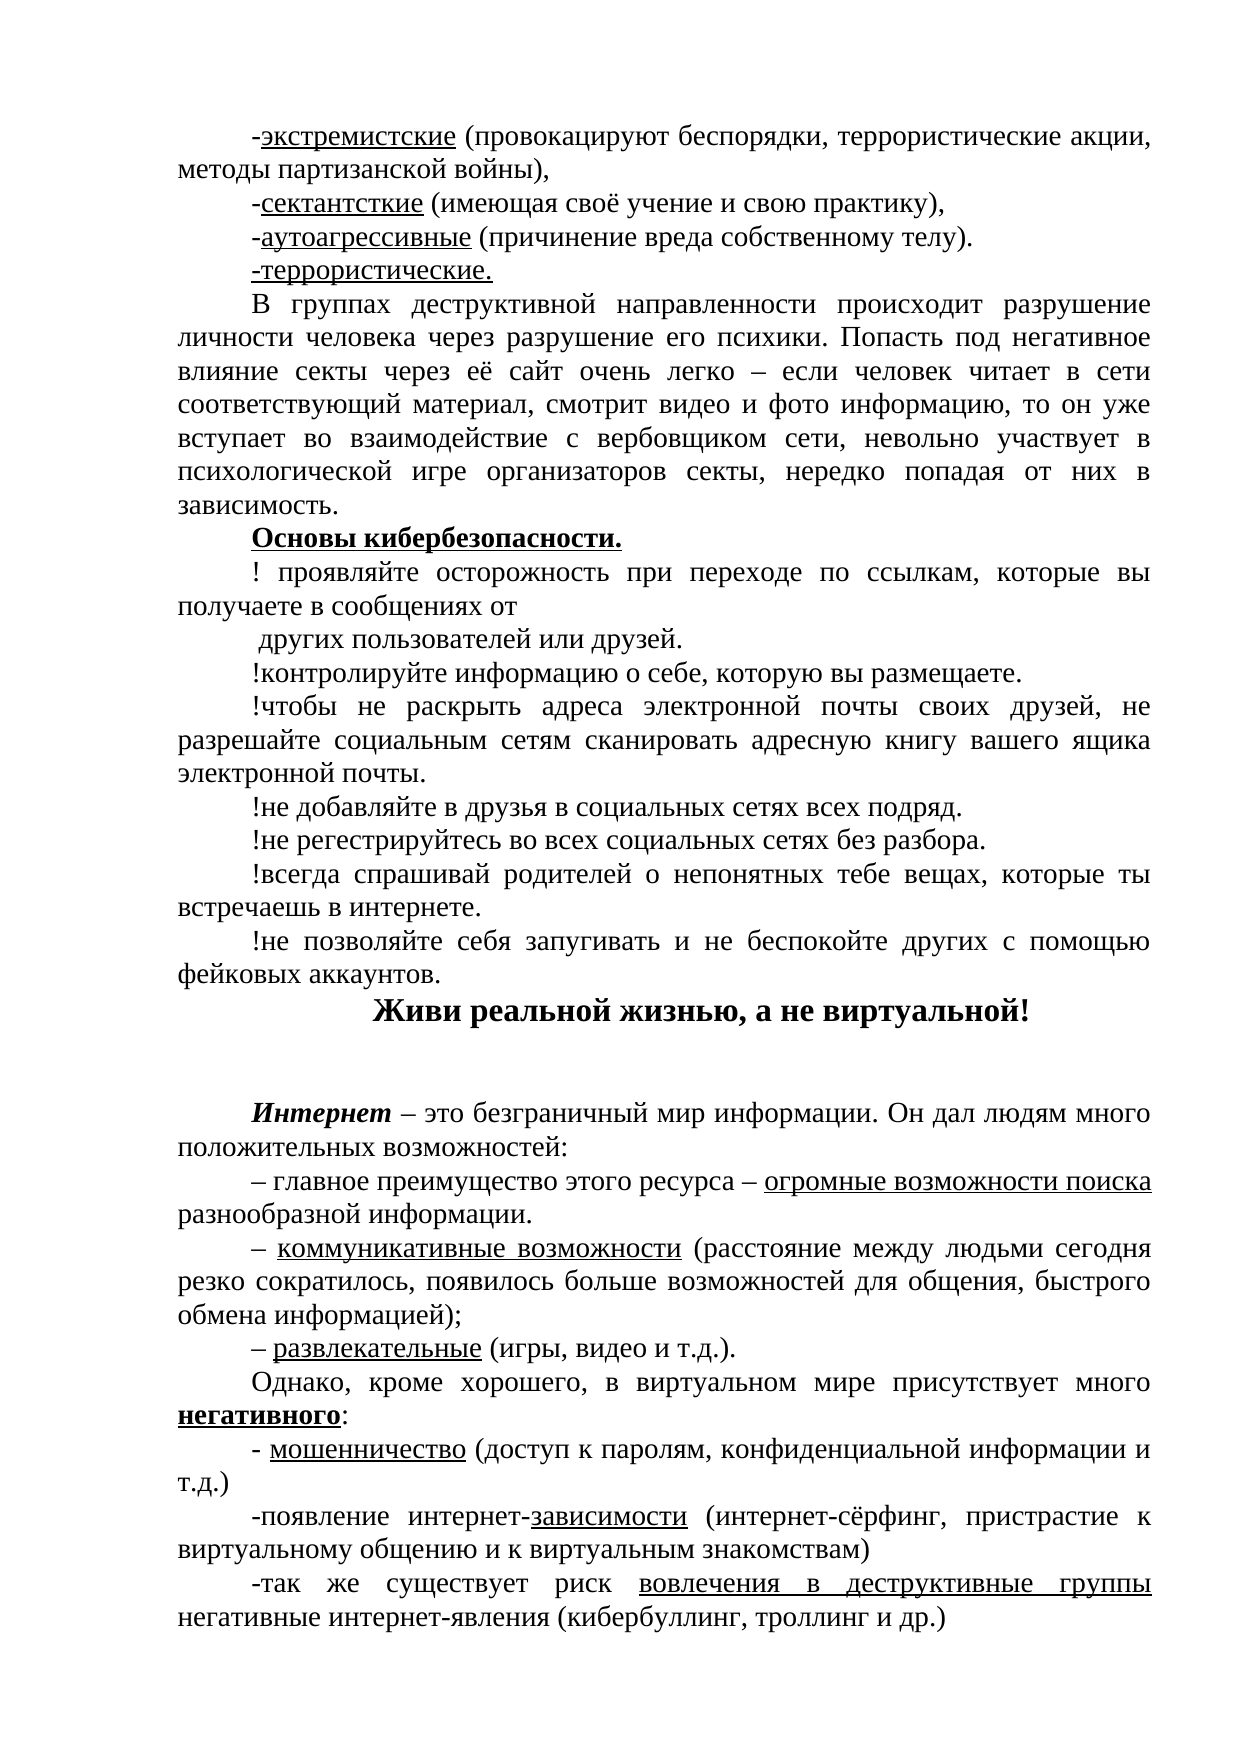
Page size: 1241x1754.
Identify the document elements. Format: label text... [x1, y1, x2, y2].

text !не регестрируйтесь во всех социальных сетях без разбора. [177, 822, 1152, 856]
text – коммуникативные возможности (расстояние между людьми сегодня резко сократилось, появилось больше возможностей для общения, быстрого обмена информацией); [177, 1230, 1152, 1330]
text -так же существует риск вовлечения в деструктивные группы негативные интернет-явления (кибербуллинг, троллинг и др.) [177, 1565, 1152, 1632]
text – развлекательные (игры, видео и т.д.). [177, 1330, 1152, 1364]
text !чтобы не раскрыть адреса электронной почты своих друзей, не разрешайте социальным сетям сканировать адресную книгу вашего ящика электронной почты. [177, 688, 1152, 789]
text !контролируйте информацию о себе, которую вы размещаете. [177, 655, 1152, 688]
text !всегда спрашивай родителей о непонятных тебе вещах, которые ты встречаешь в интернете. [177, 856, 1152, 923]
text -террористические. [177, 252, 1152, 286]
text – главное преимущество этого ресурса – огромные возможности поиска разнообразной информации. [177, 1163, 1152, 1230]
text Интернет – это безграничный мир информации. Он дал людям много положительных возможностей: [177, 1096, 1152, 1163]
text Живи реальной жизнью, а не виртуальной! [177, 990, 1152, 1028]
text -появление интернет-зависимости (интернет-сёрфинг, пристрастие к виртуальному общению и к виртуальным знакомствам) [177, 1498, 1152, 1565]
text -аутоагрессивные (причинение вреда собственному телу). [177, 219, 1152, 252]
text других пользователей или друзей. [177, 621, 1152, 655]
text ! проявляйте осторожность при переходе по ссылкам, которые вы получаете в сообщениях от [177, 554, 1152, 621]
text !не добавляйте в друзья в социальных сетях всех подряд. [177, 789, 1152, 822]
text Основы кибербезопасности. [177, 521, 1152, 554]
text Однако, кроме хорошего, в виртуальном мире присутствует много негативного: [177, 1364, 1152, 1431]
text !не позволяйте себя запугивать и не беспокойте других с помощью фейковых аккаунтов. [177, 923, 1152, 990]
text -сектантсткие (имеющая своё учение и свою практику), [177, 185, 1152, 219]
text - мошенничество (доступ к паролям, конфиденциальной информации и т.д.) [177, 1431, 1152, 1498]
text -экстремистские (провокацируют беспорядки, террористические акции, методы партизанской войны), [177, 118, 1152, 185]
text В группах деструктивной направленности происходит разрушение личности человека через разрушение его психики. Попасть под негативное влияние секты через её сайт очень легко – если человек читает в сети соответствующий материал, смотрит видео и фото информацию, то он уже вступает во взаимодействие с вербовщиком сети, невольно участвует в психологической игре организаторов секты, нередко попадая от них в зависимость. [177, 286, 1152, 521]
